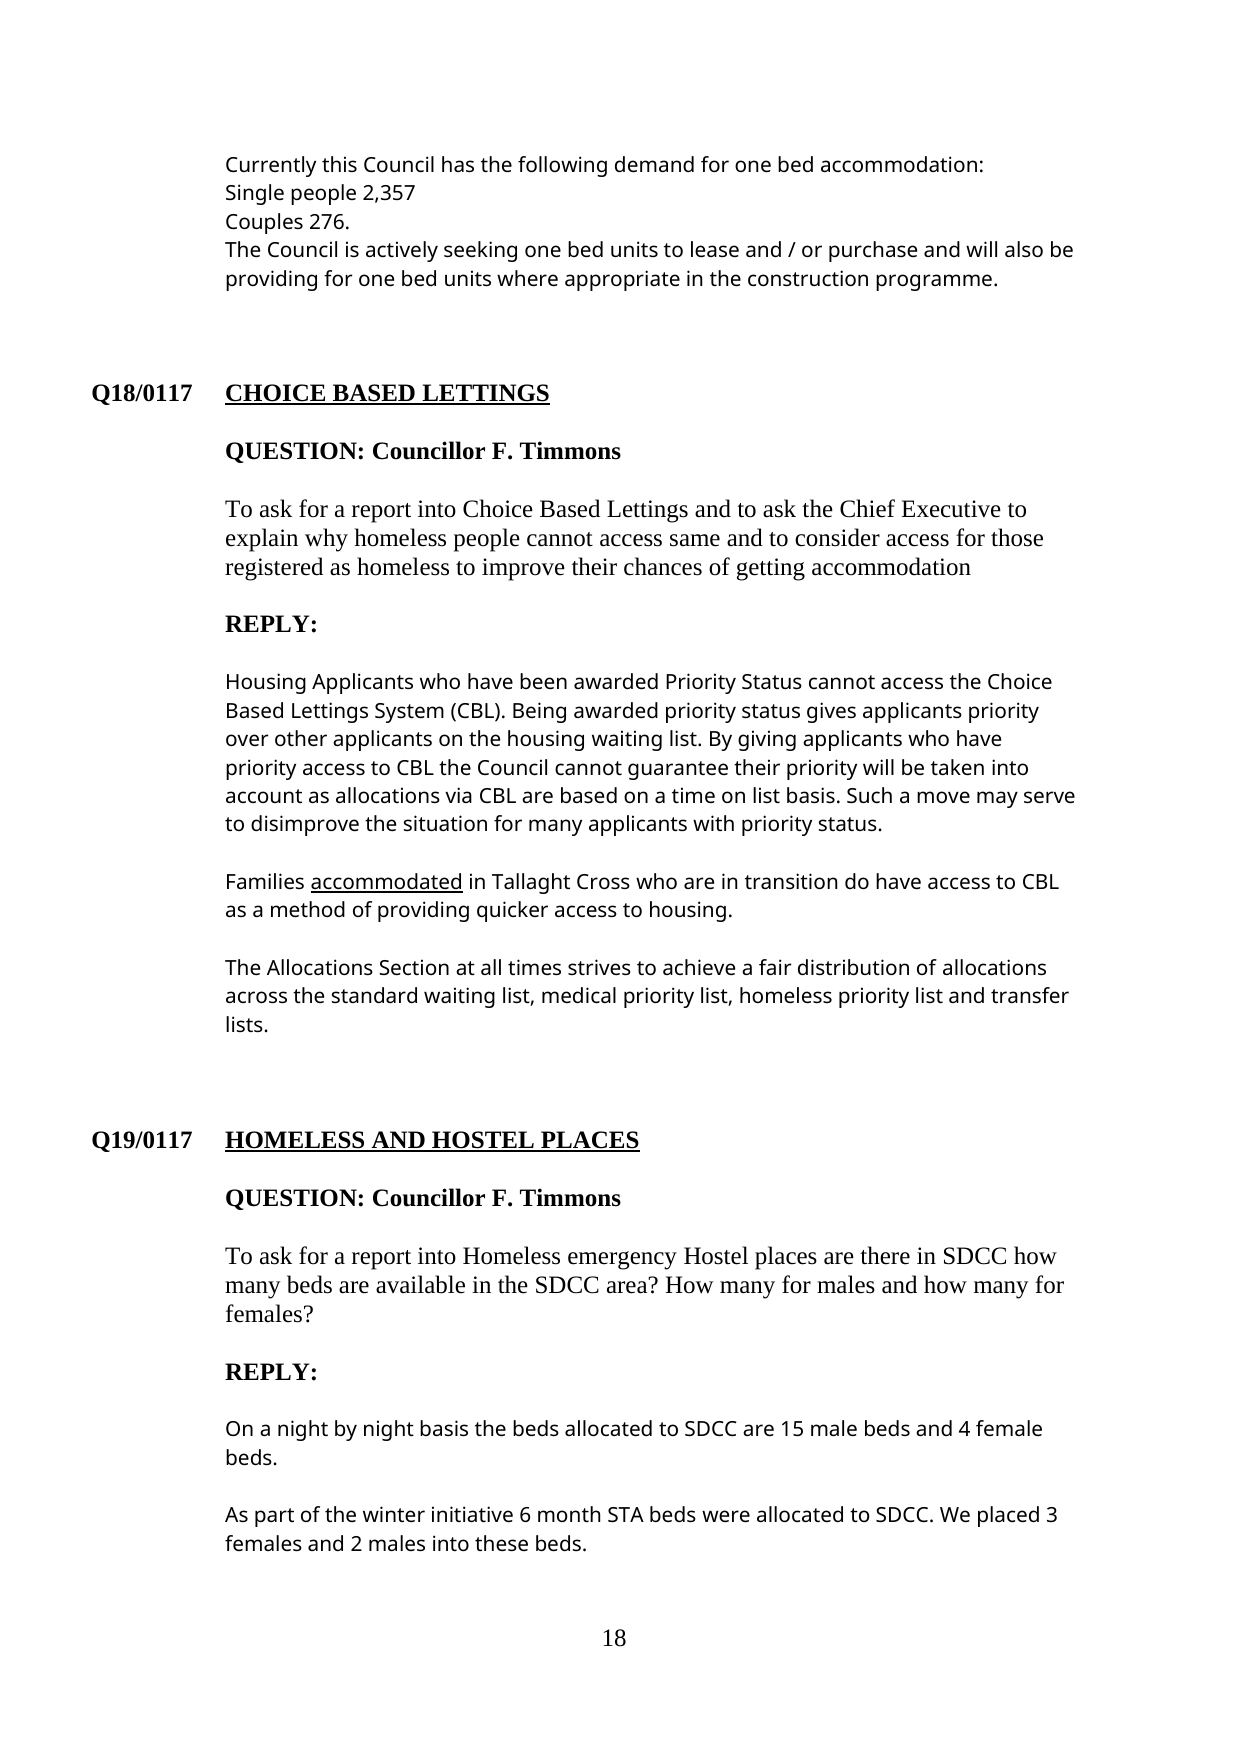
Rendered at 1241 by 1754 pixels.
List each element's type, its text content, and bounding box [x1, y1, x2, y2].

text To ask for a report into Choice Based Lettings and to ask the Chief Executive to explain why homeless people cannot access same and to consider access for those registered as homeless to improve their chances of getting accommodation [225, 494, 1078, 580]
text Couples 276. [225, 207, 1078, 235]
subtitle QUESTION: Councillor F. Timmons [150, 1183, 1078, 1212]
text The Allocations Section at all times strives to achieve a fair distribution of allocations across the standard waiting list, medical priority list, homeless priority list and transfer lists. [225, 953, 1078, 1038]
subtitle QUESTION: Councillor F. Timmons [150, 436, 1078, 465]
text On a night by night basis the beds allocated to SDCC are 15 male beds and 4 female beds. [225, 1414, 1078, 1471]
text Housing Applicants who have been awarded Priority Status cannot access the Choice Based Lettings System (CBL). Being awarded priority status gives applicants priority over other applicants on the housing waiting list. By giving applicants who have priority access to CBL the Council cannot guarantee their priority will be taken into account as allocations via CBL are based on a time on list basis. Such a move may serve to disimprove the situation for many applicants with priority status. [225, 667, 1078, 838]
text As part of the winter initiative 6 month STA beds were allocated to SDCC. We placed 3 females and 2 males into these beds. [225, 1501, 1078, 1557]
subtitle Q18/0117 CHOICE BASED LETTINGS [91, 378, 1078, 407]
subtitle Q19/0117 HOMELESS AND HOSTEL PLACES [91, 1125, 1078, 1154]
text Currently this Council has the following demand for one bed accommodation: [225, 150, 1078, 178]
text To ask for a report into Homeless emergency Hostel places are there in SDCC how many beds are available in the SDCC area? How many for males and how many for females? [225, 1241, 1078, 1327]
text The Council is actively seeking one bed units to lease and / or purchase and will also be providing for one bed units where appropriate in the construction programme. [225, 235, 1078, 292]
text REPLY: [225, 609, 1078, 638]
text REPLY: [225, 1357, 1078, 1385]
text Single people 2,357 [225, 178, 1078, 207]
text Families accommodated in Tallaght Cross who are in transition do have access to CBL as a method of providing quicker access to housing. [225, 867, 1078, 924]
